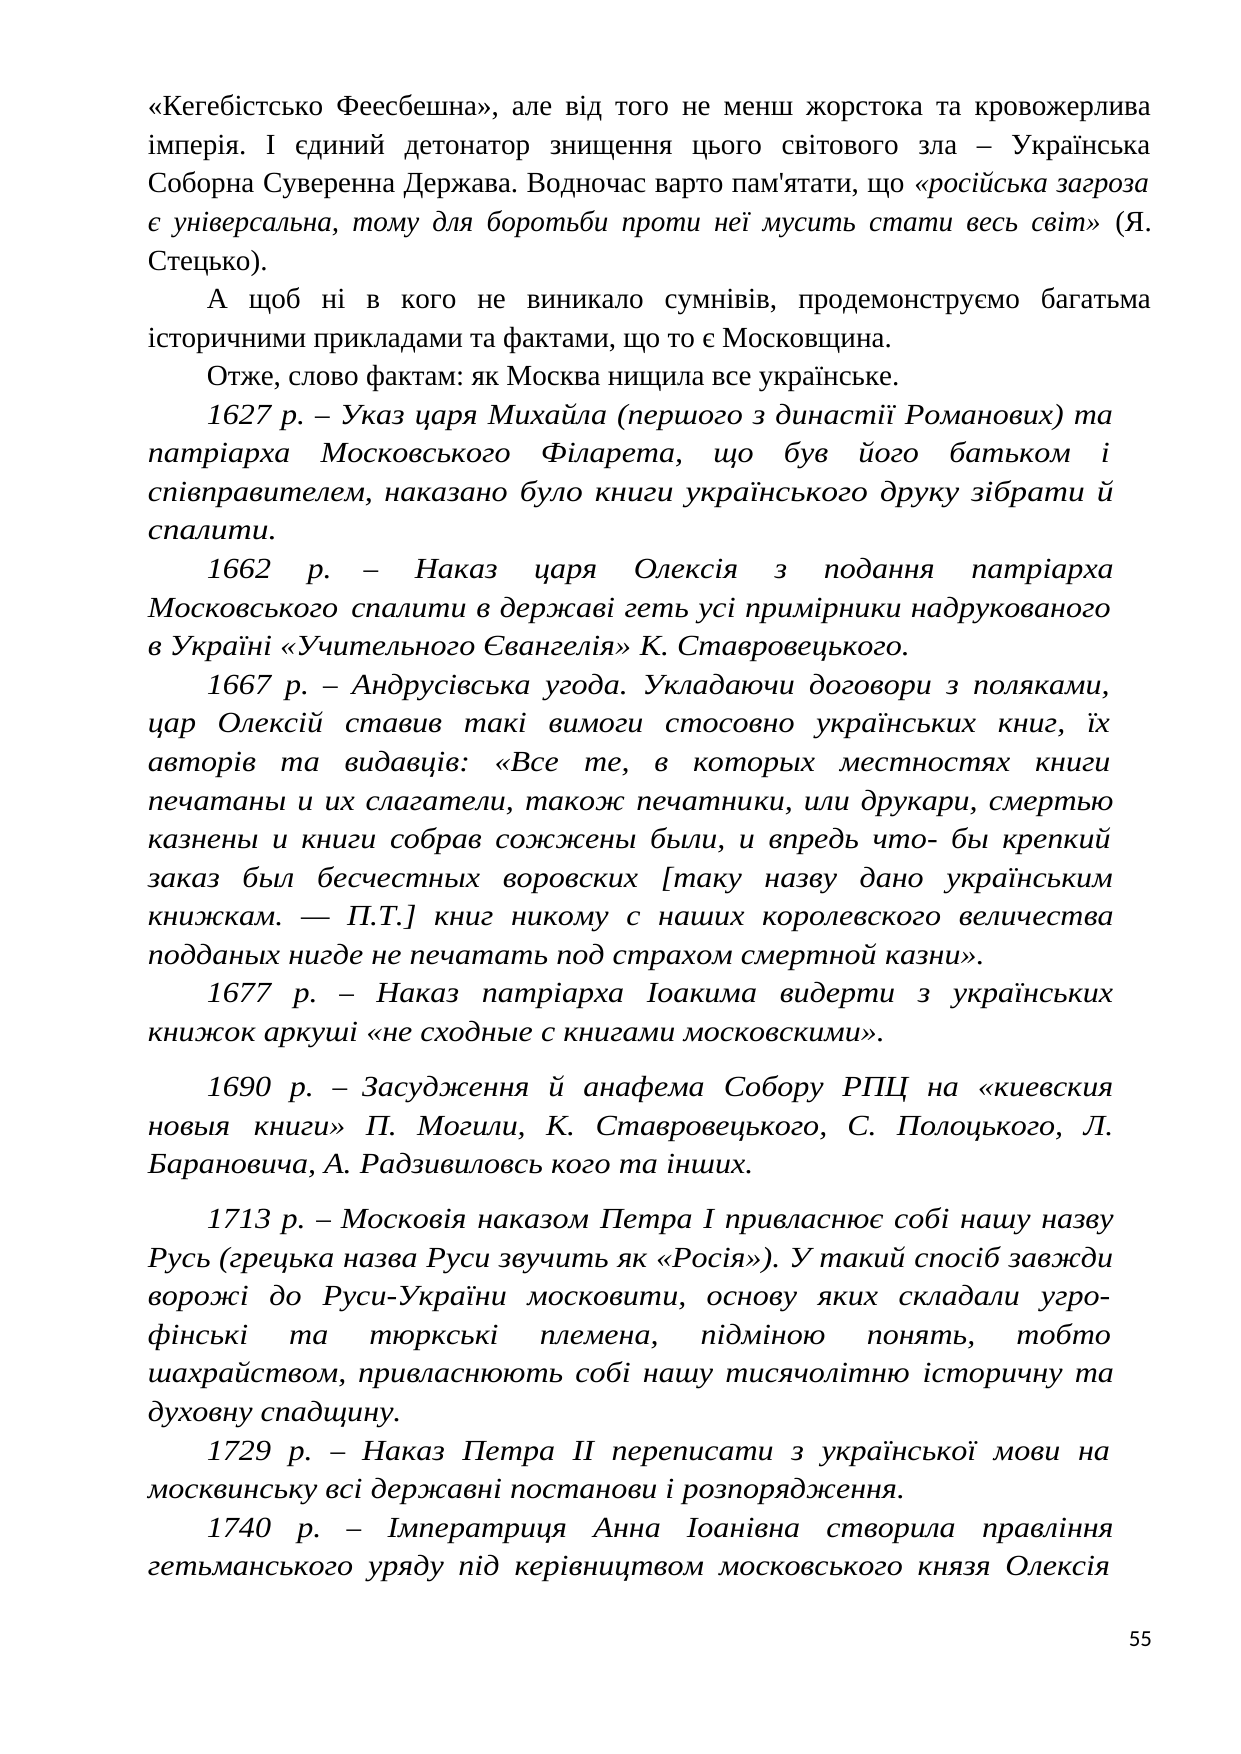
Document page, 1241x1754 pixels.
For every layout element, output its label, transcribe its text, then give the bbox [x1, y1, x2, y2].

text Отже, cлово фактам: як Москва нищила все українське. [148, 358, 1152, 392]
text 1690 р. – Засудження й анафема Собору РПЦ на «киевския новыя книги» П. Могили, К. Ставровецького, С. Полоцького, Л. Барановича, А. Радзивиловсь кого та інших. [148, 1069, 1113, 1180]
text 1713 р. – Московія наказом Петра І привласнює собі нашу назву Русь (грецька назва Руси звучить як «Росія»). У такий спосіб завжди ворожі до Руси-України московити, основу яких складали угро-фінські та тюркські племена, підміною понять, тобто шахрайством, привласнюють собі нашу тисячолітню історичну та духовну спадщину. [148, 1201, 1114, 1428]
text 1662 р. – Наказ царя Олексія з подання патріарха Московського спалити в державі геть усі примірники надрукованого в Україні «Учительного Євангелія» К. Ставровецького. [148, 551, 1114, 662]
text А щоб ні в кого не виникало сумнівів, продемонструємо багатьма історичними прикладами та фактами, що то є Московщина. [148, 281, 1152, 353]
text 1627 р. – Указ царя Михайла (першого з династії Романових) та патріарха Московського Філарета, що був його батьком і співправителем, наказано було книги українського друку зібрати й спалити. [148, 397, 1113, 546]
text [148, 1510, 1114, 1582]
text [148, 88, 1152, 276]
text 1667 р. – Андрусівська угода. Укладаючи договори з поляками, цар Олексій ставив такі вимоги стосовно українських книг, їх авторів та видавців: «Все те, в которых местностях книги печатаны и их слагатели, також печатники, или друкари, смертью казнены и книги собрав сожжены были, и впредь что- бы крепкий заказ был бесчестных воровских [таку назву дано українським книжкам. — П.Т.] книг никому с наших королевского величества подданых нигде не печатать под страхом смертной казни». [148, 667, 1114, 970]
text 1729 р. – Наказ Петра II переписати з української мови на москвинську всі державні постанови і розпорядження. [148, 1433, 1113, 1505]
text 1677 р. – Наказ патріарха Іоакима видерти з українських книжок аркуші «не сходные с книгами московскими». [148, 975, 1113, 1047]
